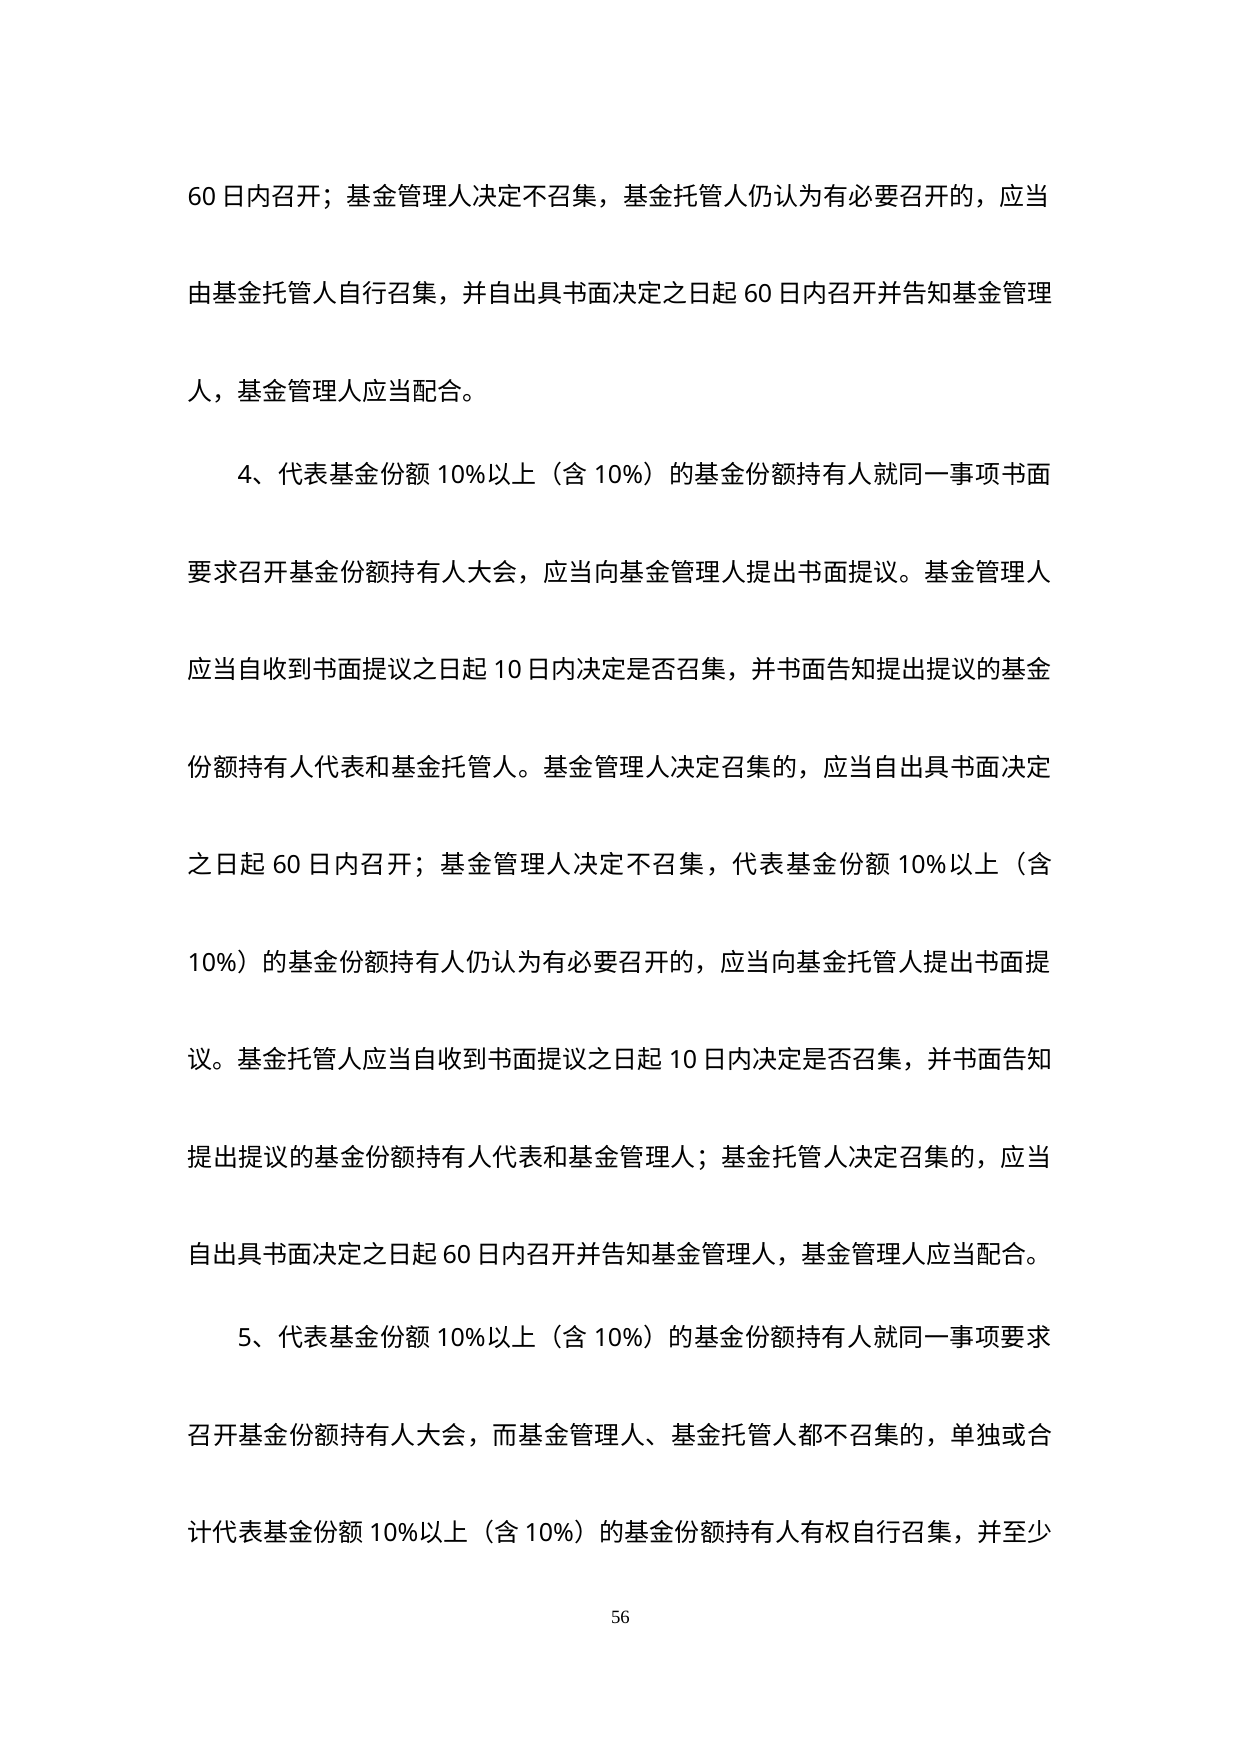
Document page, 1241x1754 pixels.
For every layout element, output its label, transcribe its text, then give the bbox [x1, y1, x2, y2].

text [187, 1303, 1053, 1563]
text 4、代表基金份额10%以上（含10%）的基金份额持有人就同一事项书面要求召开基金份额持有人大会，应当向基金管理人提出书面提议。基金管理人应当自收到书面提议之日起10日内决定是否召集，并书面告知提出提议的基金份额持有人代表和基金托管人。基金管理人决定召集的，应当自出具书面决定之日起60日内召开；基金管理人决定不召集，代表基金份额10%以上（含10%）的基金份额持有人仍认为有必要召开的，应当向基金托管人提出书面提议。基金托管人应当自收到书面提议之日起10日内决定是否召集，并书面告知提出提议的基金份额持有人代表和基金管理人；基金托管人决定召集的，应当自出具书面决定之日起60日内召开并告知基金管理人，基金管理人应当配合。 [187, 440, 1053, 1285]
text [187, 162, 1053, 422]
